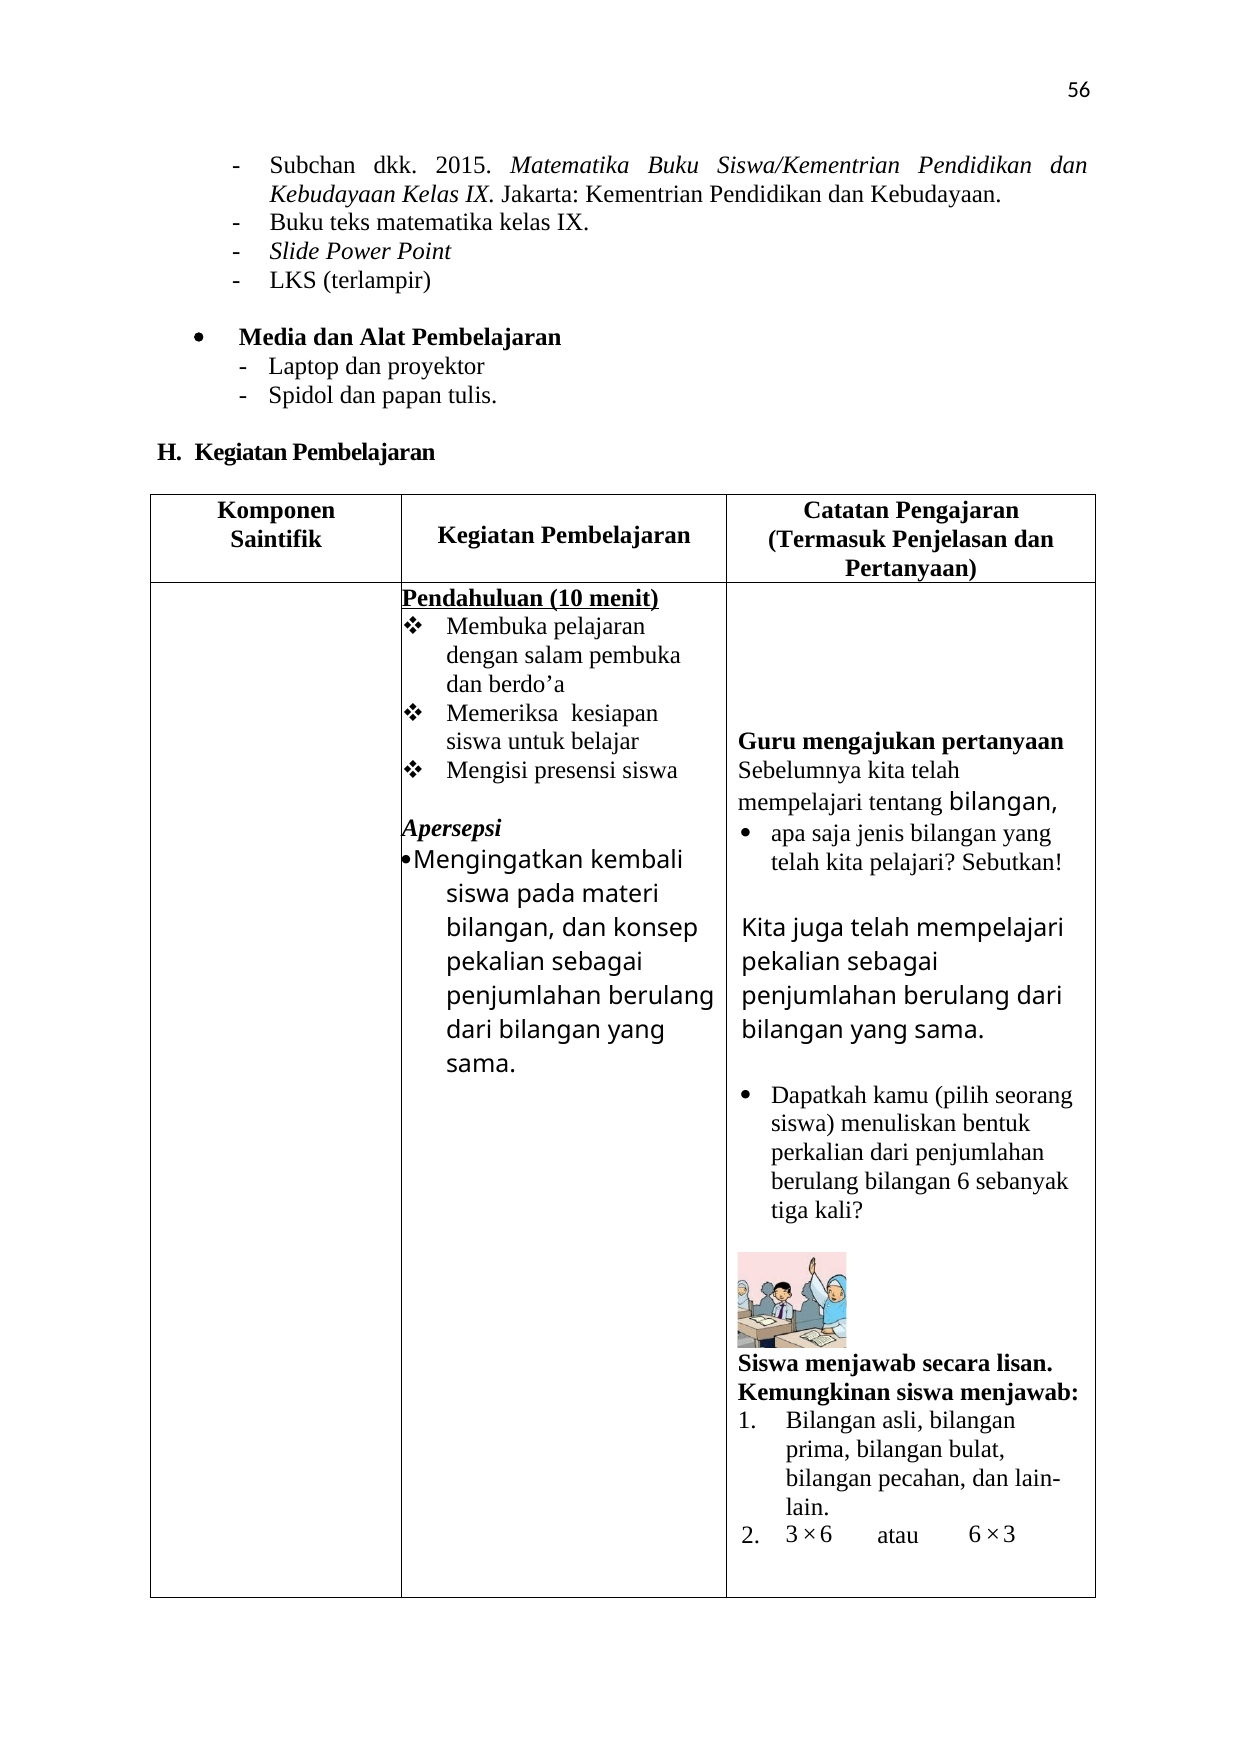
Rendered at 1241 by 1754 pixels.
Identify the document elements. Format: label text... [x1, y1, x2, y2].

list Kegiatan Pembelajaran [157, 437, 1090, 466]
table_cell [402, 583, 726, 1597]
list Media dan Alat Pembelajaran [194, 322, 1090, 351]
list Subchan dkk. 2015. Matematika Buku Siswa/Kementrian Pendidikan dan Kebudayaan Kelas IX. Jakarta: Kementrian Pendidikan dan Kebudayaan. [232, 150, 1090, 207]
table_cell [727, 583, 1095, 1597]
list Slide Power Point [232, 236, 1090, 265]
table_header Kegiatan Pembelajaran [402, 495, 726, 582]
list Spidol dan papan tulis. [239, 380, 1090, 409]
list LKS (terlampir) [232, 265, 1090, 294]
table_header Catatan Pengajaran (Termasuk Penjelasan dan Pertanyaan) [727, 495, 1095, 582]
list Laptop dan proyektor [239, 351, 1090, 380]
table_header Komponen Saintifik [151, 495, 401, 582]
table_cell [151, 583, 401, 1597]
picture [737, 1252, 847, 1348]
list Buku teks matematika kelas IX. [232, 207, 1090, 236]
